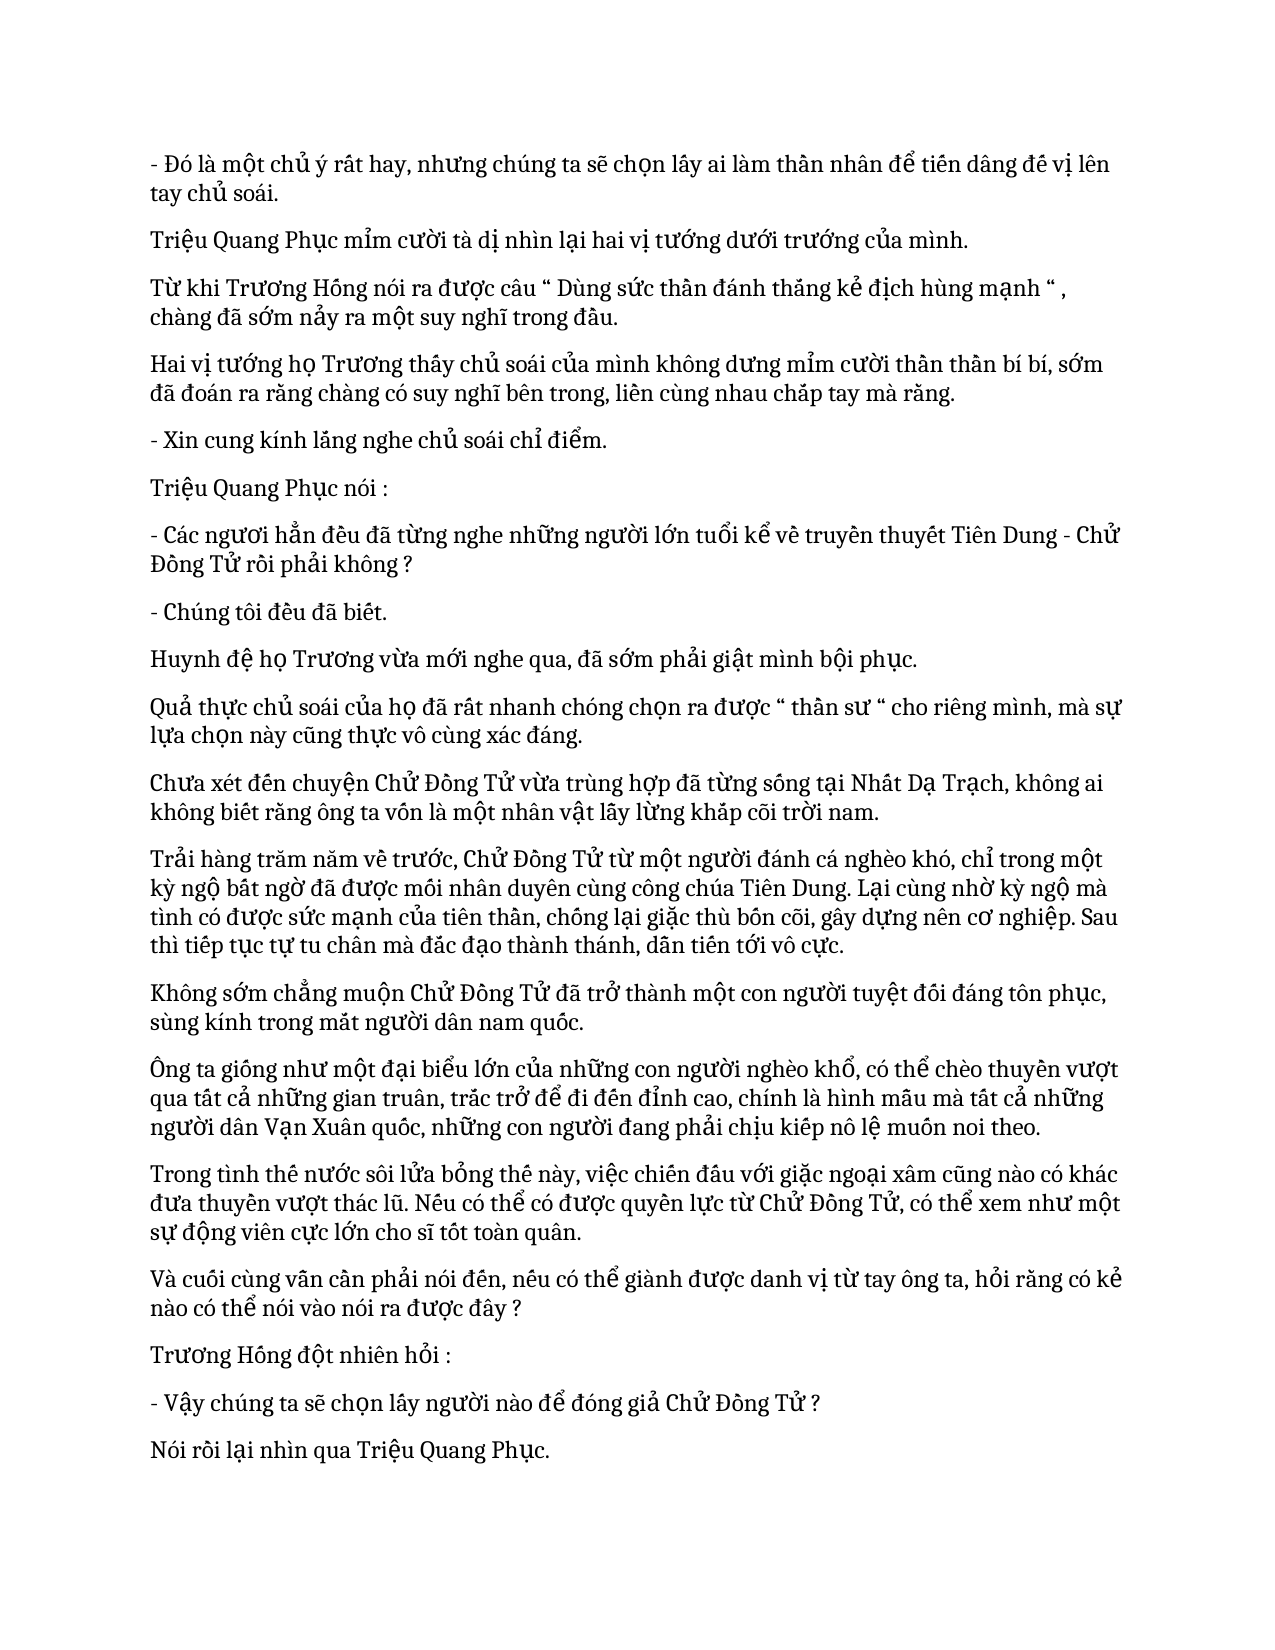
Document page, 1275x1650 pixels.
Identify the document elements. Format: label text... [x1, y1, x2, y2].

text - Xin cung kính lắng nghe chủ soái chỉ điểm. [150, 426, 1125, 455]
text Ông ta giống như một đại biểu lớn của những con người nghèo khổ, có thể chèo thuyền vượt qua tất cả những gian truân, trắc trở để đi đến đỉnh cao, chính là hình mẫu mà tất cả những người dân Vạn Xuân quốc, những con người đang phải chịu kiếp nô lệ muốn noi theo. [150, 1055, 1125, 1141]
text Quả thực chủ soái của họ đã rất nhanh chóng chọn ra được “ thần sư “ cho riêng mình, mà sự lựa chọn này cũng thực vô cùng xác đáng. [150, 692, 1125, 750]
text Huynh đệ họ Trương vừa mới nghe qua, đã sớm phải giật mình bội phục. [150, 645, 1125, 674]
text Trương Hống đột nhiên hỏi : [150, 1341, 1125, 1370]
text Triệu Quang Phục mỉm cười tà dị nhìn lại hai vị tướng dưới trướng của mình. [150, 226, 1125, 255]
text - Chúng tôi đều đã biết. [150, 597, 1125, 626]
text Trải hàng trăm năm về trước, Chử Đồng Tử từ một người đánh cá nghèo khó, chỉ trong một kỳ ngộ bất ngờ đã được mối nhân duyên cùng công chúa Tiên Dung. Lại cùng nhờ kỳ ngộ mà tình có được sức mạnh của tiên thần, chống lại giặc thù bốn cõi, gây dựng nên cơ nghiệp. Sau thì tiếp tục tự tu chân mà đắc đạo thành thánh, dẫn tiến tới vô cực. [150, 845, 1125, 960]
text Chưa xét đến chuyện Chử Đồng Tử vừa trùng hợp đã từng sống tại Nhất Dạ Trạch, không ai không biết rằng ông ta vốn là một nhân vật lẫy lừng khắp cõi trời nam. [150, 769, 1125, 826]
text Hai vị tướng họ Trương thấy chủ soái của mình không dưng mỉm cười thần thần bí bí, sớm đã đoán ra rằng chàng có suy nghĩ bên trong, liền cùng nhau chắp tay mà rằng. [150, 350, 1125, 407]
text - Các ngươi hẳn đều đã từng nghe những người lớn tuổi kể về truyền thuyết Tiên Dung - Chử Đồng Tử rồi phải không ? [150, 521, 1125, 579]
text Và cuối cùng vẫn cần phải nói đến, nếu có thể giành được danh vị từ tay ông ta, hỏi rằng có kẻ nào có thể nói vào nói ra được đây ? [150, 1265, 1125, 1322]
text Nói rồi lại nhìn qua Triệu Quang Phục. [150, 1436, 1125, 1465]
text Triệu Quang Phục nói : [150, 474, 1125, 502]
text - Vậy chúng ta sẽ chọn lấy người nào để đóng giả Chử Đồng Tử ? [150, 1389, 1125, 1417]
text Không sớm chẳng muộn Chử Đồng Tử đã trở thành một con người tuyệt đối đáng tôn phục, sùng kính trong mắt người dân nam quốc. [150, 979, 1125, 1036]
text - Đó là một chủ ý rất hay, nhưng chúng ta sẽ chọn lấy ai làm thần nhân để tiến dâng đế vị lên tay chủ soái. [150, 150, 1125, 207]
text Trong tình thế nước sôi lửa bỏng thế này, việc chiến đấu với giặc ngoại xâm cũng nào có khác đưa thuyền vượt thác lũ. Nếu có thể có được quyền lực từ Chử Đồng Tử, có thể xem như một sự động viên cực lớn cho sĩ tốt toàn quân. [150, 1160, 1125, 1246]
text Từ khi Trương Hống nói ra được câu “ Dùng sức thần đánh thắng kẻ địch hùng mạnh “ , chàng đã sớm nảy ra một suy nghĩ trong đầu. [150, 274, 1125, 331]
